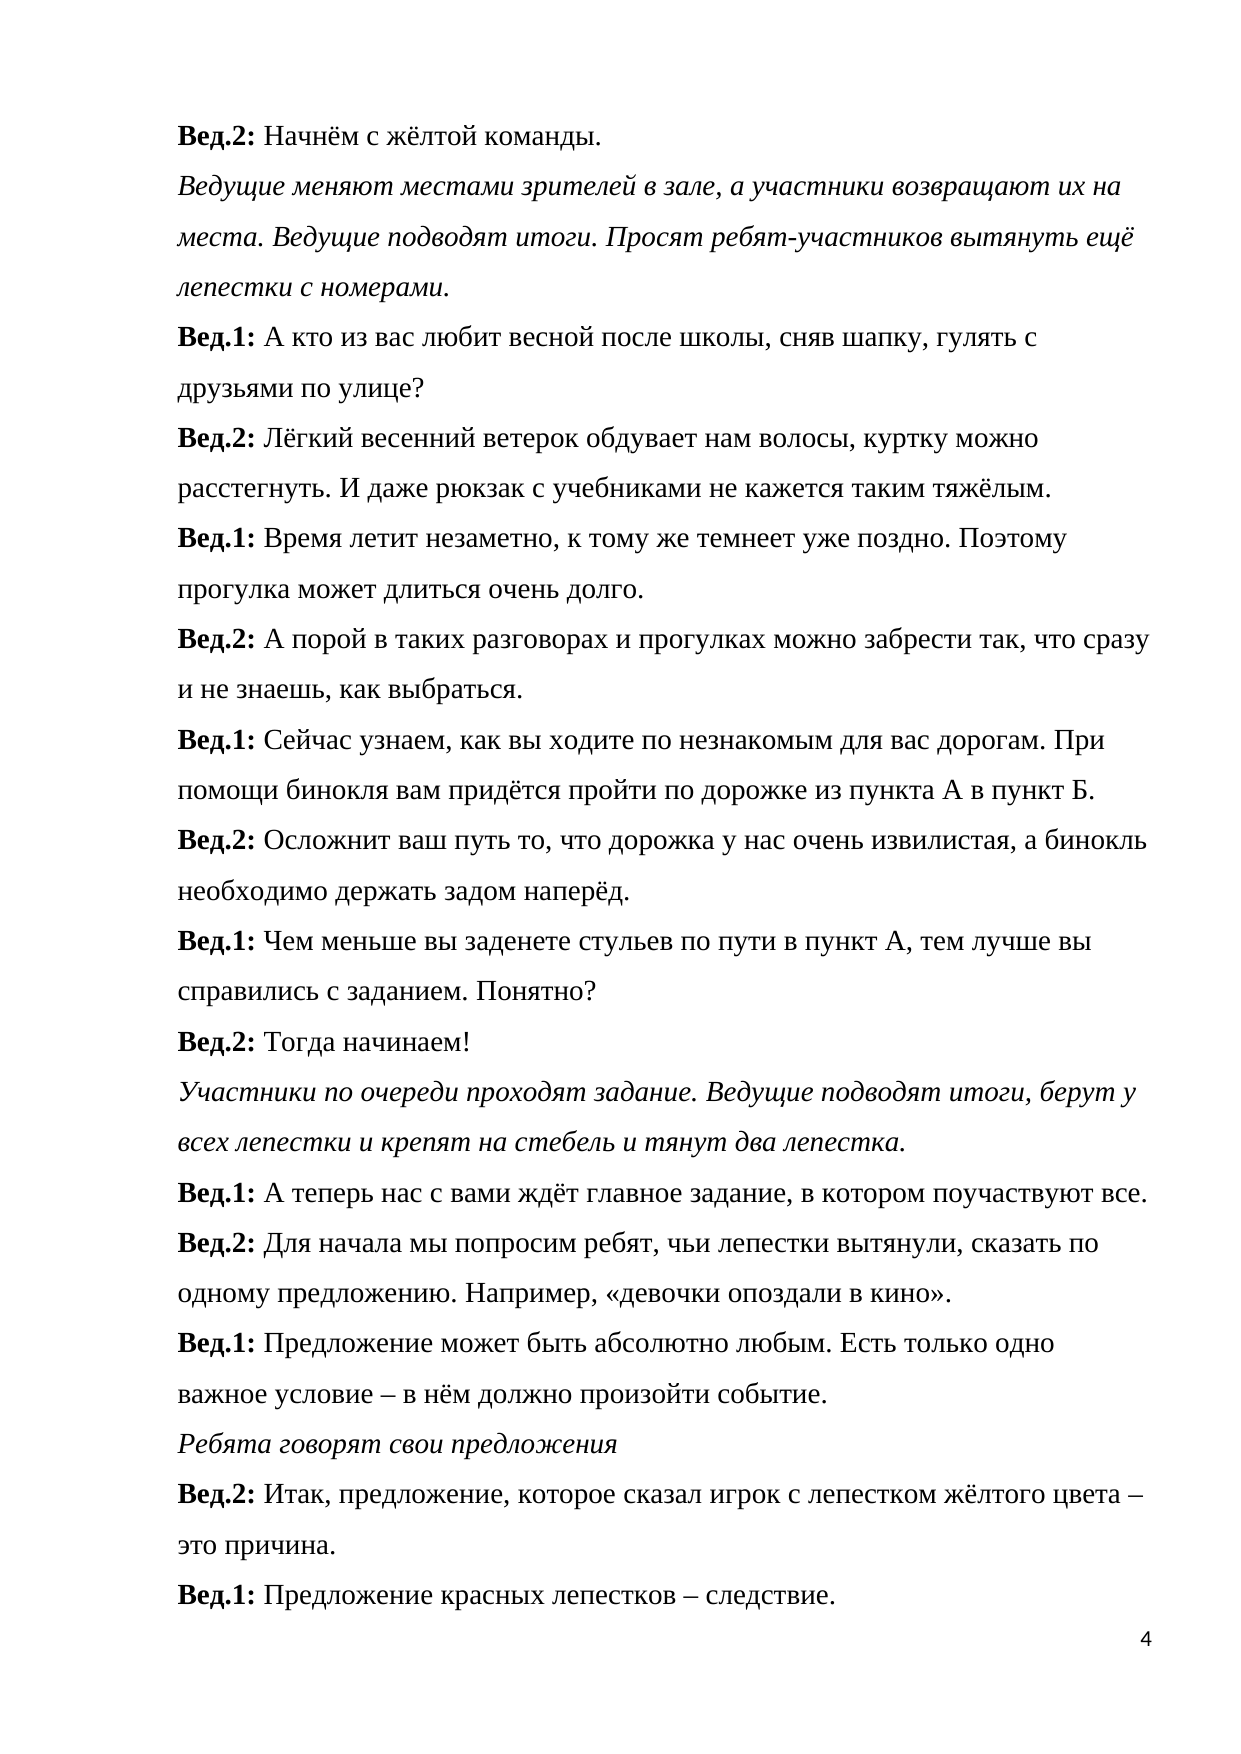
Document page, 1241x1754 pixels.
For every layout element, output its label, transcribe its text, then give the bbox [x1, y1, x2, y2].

text Вед.1: Предложение красных лепестков – следствие. [177, 1577, 1152, 1611]
text Ребята говорят свои предложения [177, 1426, 1152, 1460]
text Вед.1: А теперь нас с вами ждёт главное задание, в котором поучаствуют все. [177, 1175, 1152, 1208]
text Вед.2: Тогда начинаем! [177, 1024, 1152, 1057]
text Вед.1: Чем меньше вы заденете стульев по пути в пункт А, тем лучше вы справились с заданием. Понятно? [177, 923, 1152, 1007]
text Вед.1: Предложение может быть абсолютно любым. Есть только одно важное условие – в нём должно произойти событие. [177, 1326, 1152, 1409]
text Вед.1: Сейчас узнаем, как вы ходите по незнакомым для вас дорогам. При помощи бинокля вам придётся пройти по дорожке из пункта А в пункт Б. [177, 722, 1152, 806]
text Ведущие меняют местами зрителей в зале, а участники возвращают их на места. Ведущие подводят итоги. Просят ребят-участников вытянуть ещё лепестки с номерами. [177, 168, 1152, 303]
text Вед.2: Начнём с жёлтой команды. [177, 118, 1152, 152]
text Вед.1: А кто из вас любит весной после школы, сняв шапку, гулять с друзьями по улице? [177, 319, 1152, 403]
text Вед.2: Лёгкий весенний ветерок обдувает нам волосы, куртку можно расстегнуть. И даже рюкзак с учебниками не кажется таким тяжёлым. [177, 420, 1152, 504]
text Вед.2: А порой в таких разговорах и прогулках можно забрести так, что сразу и не знаешь, как выбраться. [177, 621, 1152, 705]
text Вед.2: Осложнит ваш путь то, что дорожка у нас очень извилистая, а бинокль необходимо держать задом наперёд. [177, 822, 1152, 906]
text Вед.2: Итак, предложение, которое сказал игрок с лепестком жёлтого цвета – это причина. [177, 1477, 1152, 1560]
text Участники по очереди проходят задание. Ведущие подводят итоги, берут у всех лепестки и крепят на стебель и тянут два лепестка. [177, 1074, 1152, 1158]
text Вед.2: Для начала мы попросим ребят, чьи лепестки вытянули, сказать по одному предложению. Например, «девочки опоздали в кино». [177, 1225, 1152, 1309]
text Вед.1: Время летит незаметно, к тому же темнеет уже поздно. Поэтому прогулка может длиться очень долго. [177, 521, 1152, 604]
